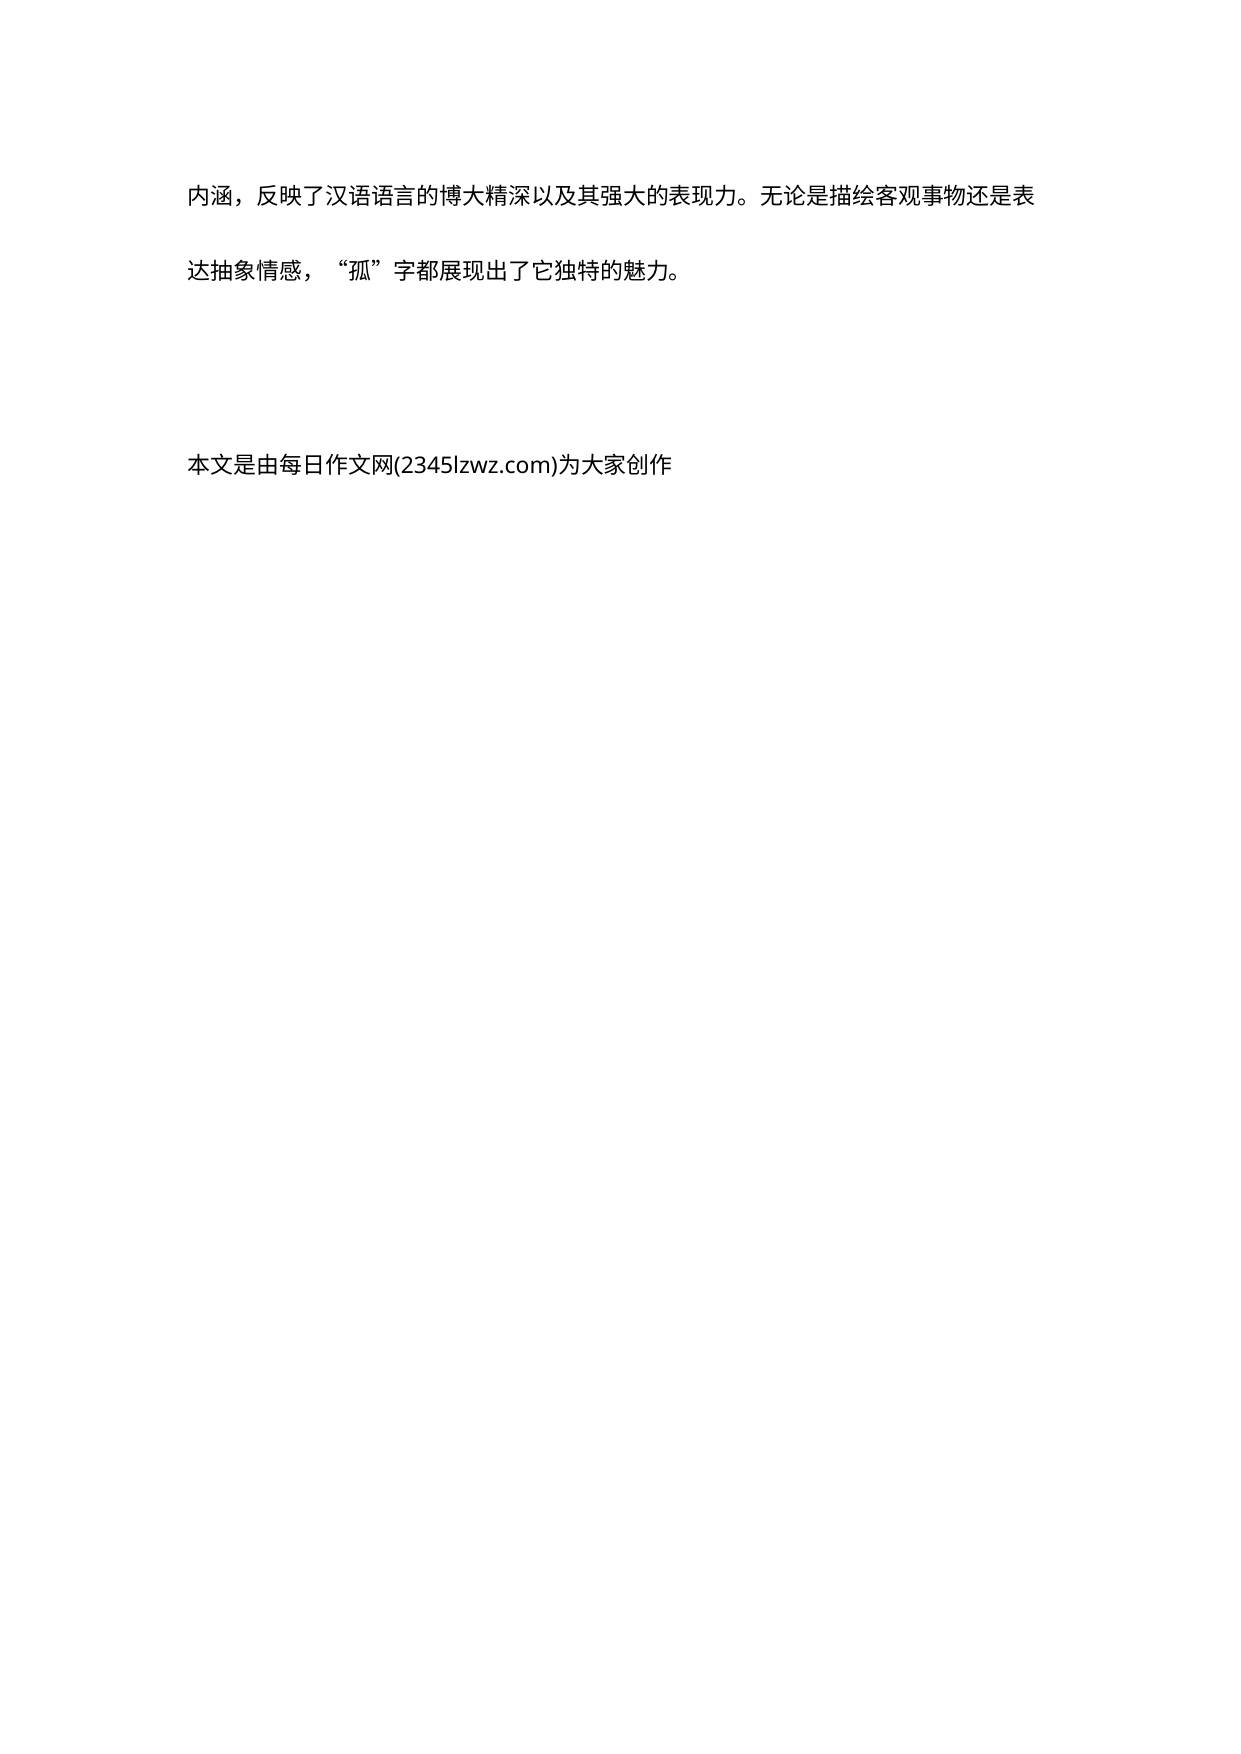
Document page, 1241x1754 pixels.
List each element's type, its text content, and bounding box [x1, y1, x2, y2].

text 本文是由每日作文网(2345lzwz.com)为大家创作 [187, 431, 1053, 496]
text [187, 162, 1053, 302]
